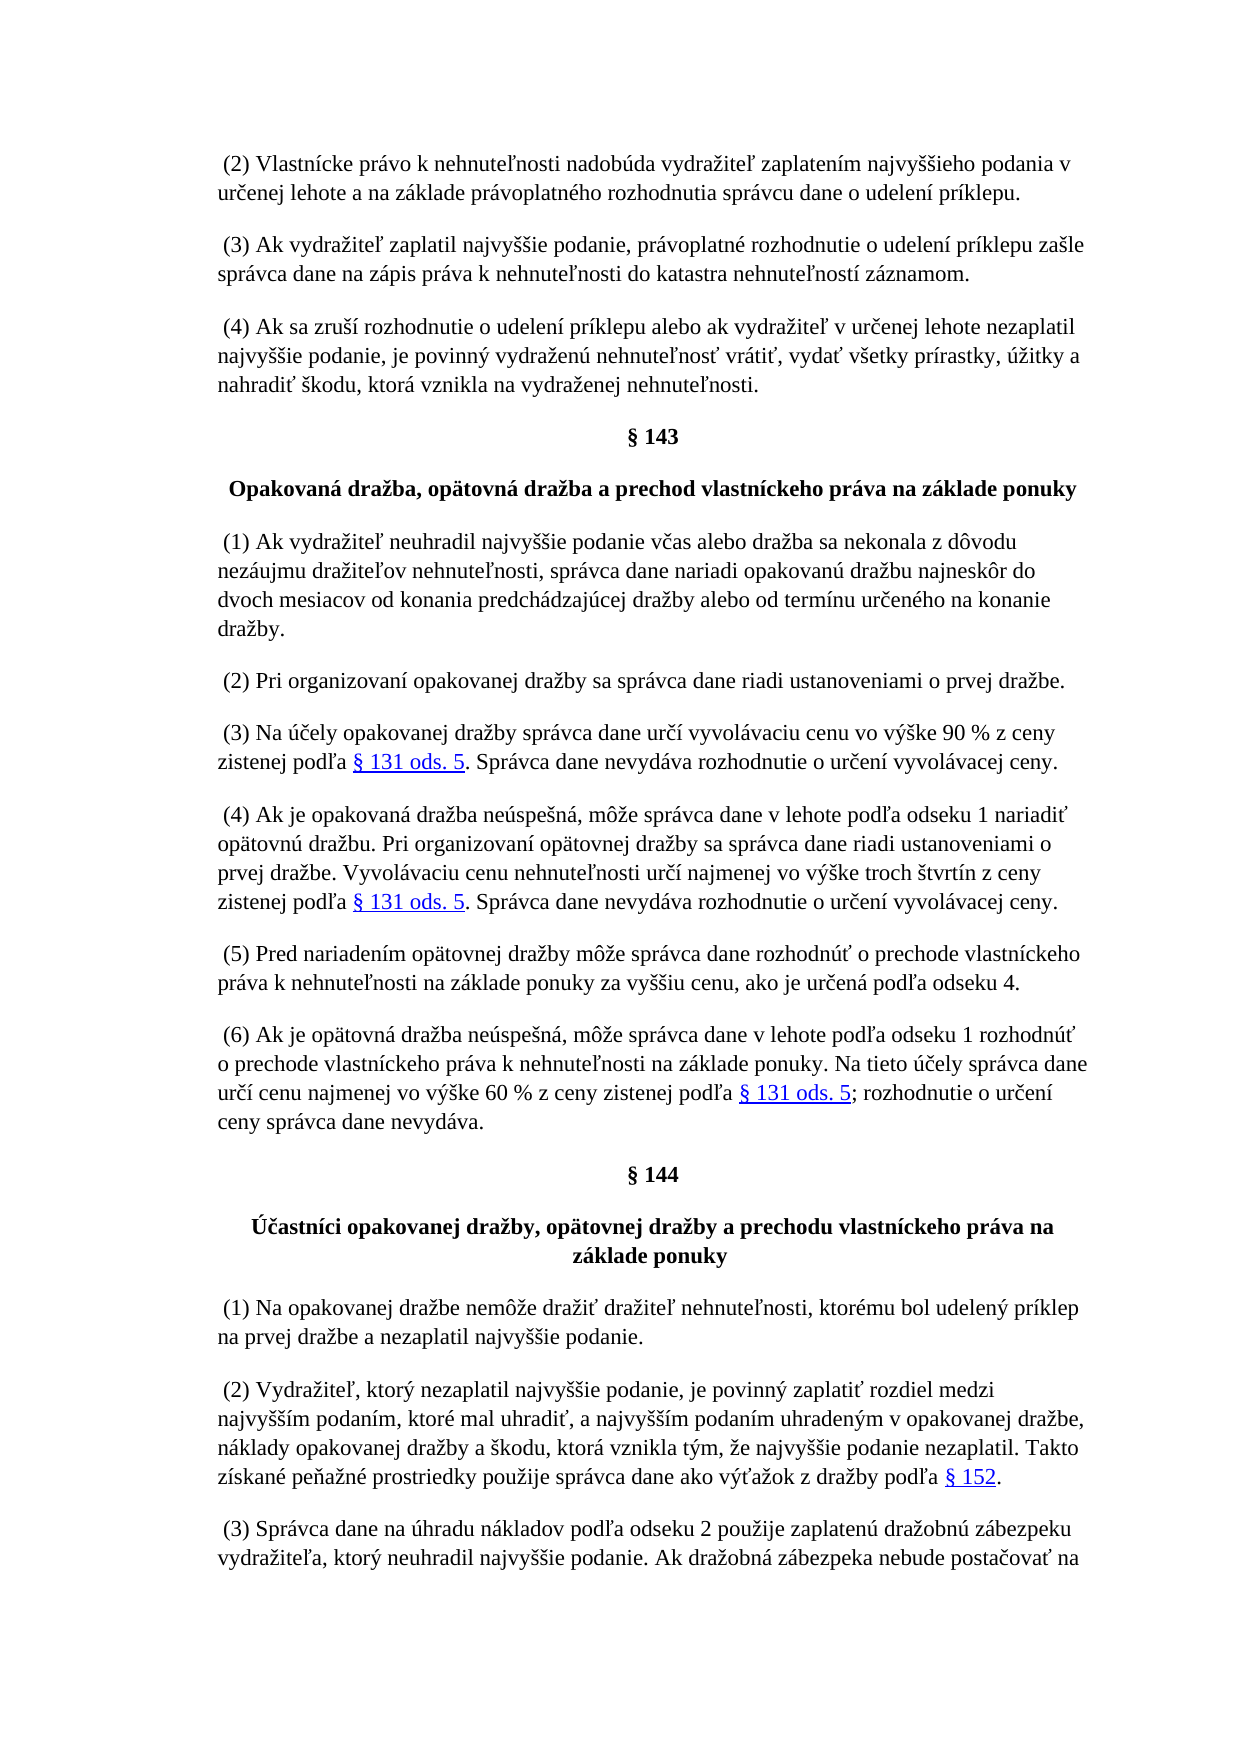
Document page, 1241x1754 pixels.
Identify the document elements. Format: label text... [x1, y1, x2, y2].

text (4) Ak sa zruší rozhodnutie o udelení príklepu alebo ak vydražiteľ v určenej lehote nezaplatil najvyššie podanie, je povinný vydraženú nehnuteľnosť vrátiť, vydať všetky prírastky, úžitky a nahradiť škodu, ktorá vznikla na vydraženej nehnuteľnosti. [217, 313, 1090, 397]
text Opakovaná dražba, opätovná dražba a prechod vlastníckeho práva na základe ponuky [209, 475, 1090, 502]
text (1) Ak vydražiteľ neuhradil najvyššie podanie včas alebo dražba sa nekonala z dôvodu nezáujmu dražiteľov nehnuteľnosti, správca dane nariadi opakovanú dražbu najneskôr do dvoch mesiacov od konania predchádzajúcej dražby alebo od termínu určeného na konanie dražby. [217, 528, 1090, 641]
text § 144 [209, 1161, 1090, 1187]
text (1) Na opakovanej dražbe nemôže dražiť dražiteľ nehnuteľnosti, ktorému bol udelený príklep na prvej dražbe a nezaplatil najvyššie podanie. [217, 1294, 1090, 1350]
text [217, 1515, 1090, 1570]
text § 143 [209, 423, 1090, 449]
text (4) Ak je opakovaná dražba neúspešná, môže správca dane v lehote podľa odseku 1 nariadiť opätovnú dražbu. Pri organizovaní opätovnej dražby sa správca dane riadi ustanoveniami o prvej dražbe. Vyvolávaciu cenu nehnuteľnosti určí najmenej vo výške troch štvrtín z ceny zistenej podľa § 131 ods. 5. Správca dane nevydáva rozhodnutie o určení vyvolávacej ceny. [217, 801, 1090, 914]
text (2) Pri organizovaní opakovanej dražby sa správca dane riadi ustanoveniami o prvej dražbe. [217, 667, 1090, 693]
text Účastníci opakovanej dražby, opätovnej dražby a prechodu vlastníckeho práva na základe ponuky [209, 1213, 1090, 1268]
text (2) Vydražiteľ, ktorý nezaplatil najvyššie podanie, je povinný zaplatiť rozdiel medzi najvyšším podaním, ktoré mal uhradiť, a najvyšším podaním uhradeným v opakovanej dražbe, náklady opakovanej dražby a škodu, ktorá vznikla tým, že najvyššie podanie nezaplatil. Takto získané peňažné prostriedky použije správca dane ako výťažok z dražby podľa § 152. [217, 1376, 1090, 1489]
text (2) Vlastnícke právo k nehnuteľnosti nadobúda vydražiteľ zaplatením najvyššieho podania v určenej lehote a na základe právoplatného rozhodnutia správcu dane o udelení príklepu. [217, 150, 1090, 205]
text (5) Pred nariadením opätovnej dražby môže správca dane rozhodnúť o prechode vlastníckeho práva k nehnuteľnosti na základe ponuky za vyššiu cenu, ako je určená podľa odseku 4. [217, 940, 1090, 995]
text (3) Na účely opakovanej dražby správca dane určí vyvolávaciu cenu vo výške 90 % z ceny zistenej podľa § 131 ods. 5. Správca dane nevydáva rozhodnutie o určení vyvolávacej ceny. [217, 719, 1090, 775]
text (6) Ak je opätovná dražba neúspešná, môže správca dane v lehote podľa odseku 1 rozhodnúť o prechode vlastníckeho práva k nehnuteľnosti na základe ponuky. Na tieto účely správca dane určí cenu najmenej vo výške 60 % z ceny zistenej podľa § 131 ods. 5; rozhodnutie o určení ceny správca dane nevydáva. [217, 1021, 1090, 1135]
text (3) Ak vydražiteľ zaplatil najvyššie podanie, právoplatné rozhodnutie o udelení príklepu zašle správca dane na zápis práva k nehnuteľnosti do katastra nehnuteľností záznamom. [217, 231, 1090, 287]
